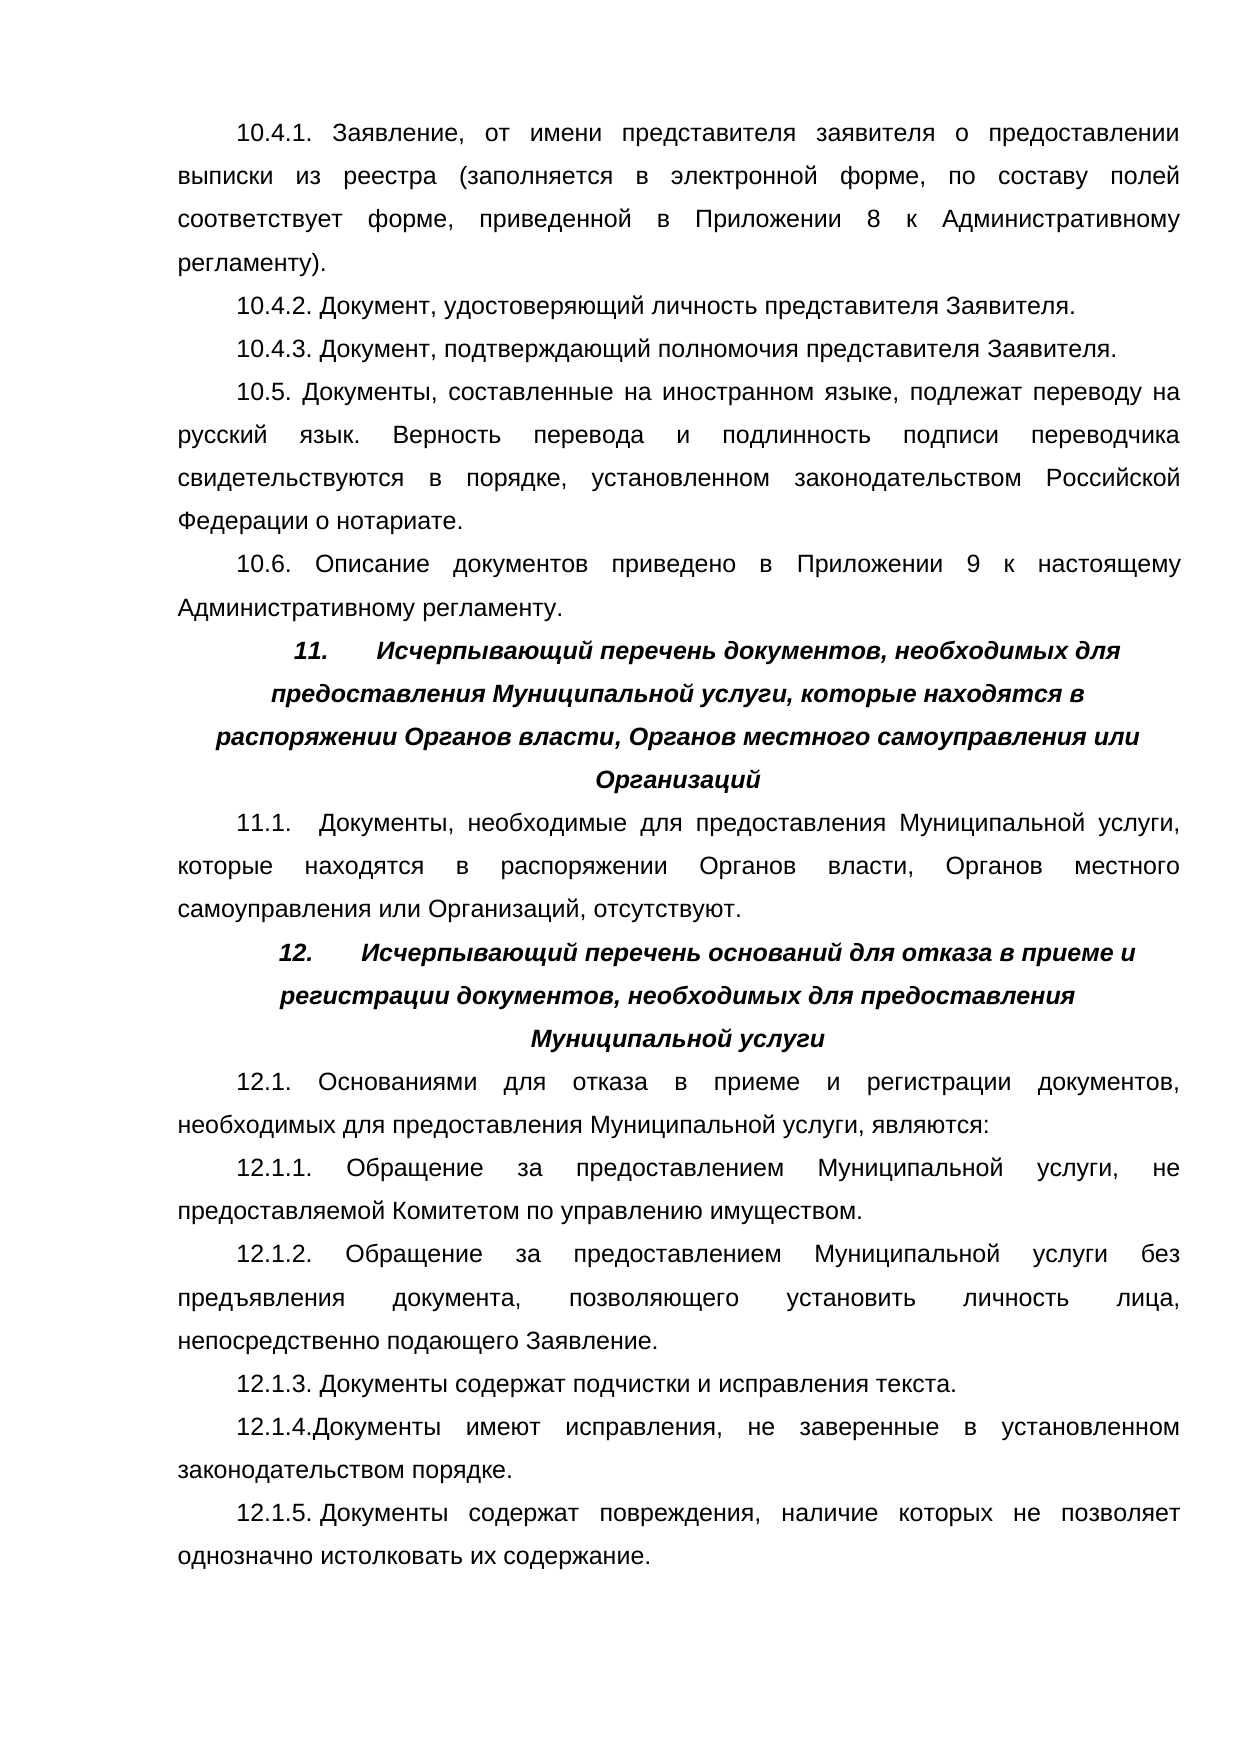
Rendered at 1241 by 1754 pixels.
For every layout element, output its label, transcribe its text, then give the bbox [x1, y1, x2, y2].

list 10.6. Описание документов приведено в Приложении 9 к настоящему Административному регламенту. [177, 549, 1181, 621]
list 12.1.4.Документы имеют исправления, не заверенные в установленном законодательством порядке. [177, 1412, 1181, 1484]
text Исчерпывающий перечень оснований для отказа в приеме и регистрации документов, необходимых для предоставления Муниципальной услуги [177, 937, 1181, 1052]
list 12.1.2. Обращение за предоставлением Муниципальной услуги без предъявления документа, позволяющего установить личность лица, непосредственно подающего Заявление. [177, 1239, 1181, 1354]
list 10.5. Документы, составленные на иностранном языке, подлежат переводу на русский язык. Верность перевода и подлинность подписи переводчика свидетельствуются в порядке, установленном законодательством Российской Федерации о нотариате. [177, 377, 1181, 535]
list 12.1. Основаниями для отказа в приеме и регистрации документов, необходимых для предоставления Муниципальной услуги, являются: [177, 1067, 1181, 1139]
text 10.4.2. Документ, удостоверяющий личность представителя Заявителя. [177, 291, 1181, 319]
list 12.1.1. Обращение за предоставлением Муниципальной услуги, не предоставляемой Комитетом по управлению имуществом. [177, 1153, 1181, 1225]
text Исчерпывающий перечень документов, необходимых для предоставления Муниципальной услуги, которые находятся в распоряжении Органов власти, Органов местного самоуправления или Организаций [177, 636, 1181, 794]
list 12.1.5. Документы содержат повреждения, наличие которых не позволяет однозначно истолковать их содержание. [177, 1498, 1181, 1570]
list 12.1.3. Документы содержат подчистки и исправления текста. [177, 1369, 1181, 1397]
list 10.4.3. Документ, подтверждающий полномочия представителя Заявителя. [177, 334, 1181, 362]
text Документы, необходимые для предоставления Муниципальной услуги, которые находятся в распоряжении Органов власти, Органов местного самоуправления или Организаций, отсутствуют. [177, 808, 1181, 923]
text 10.4.1. Заявление, от имени представителя заявителя о предоставлении выписки из реестра (заполняется в электронной форме, по составу полей соответствует форме, приведенной в Приложении 8 к Административному регламенту). [177, 118, 1181, 276]
